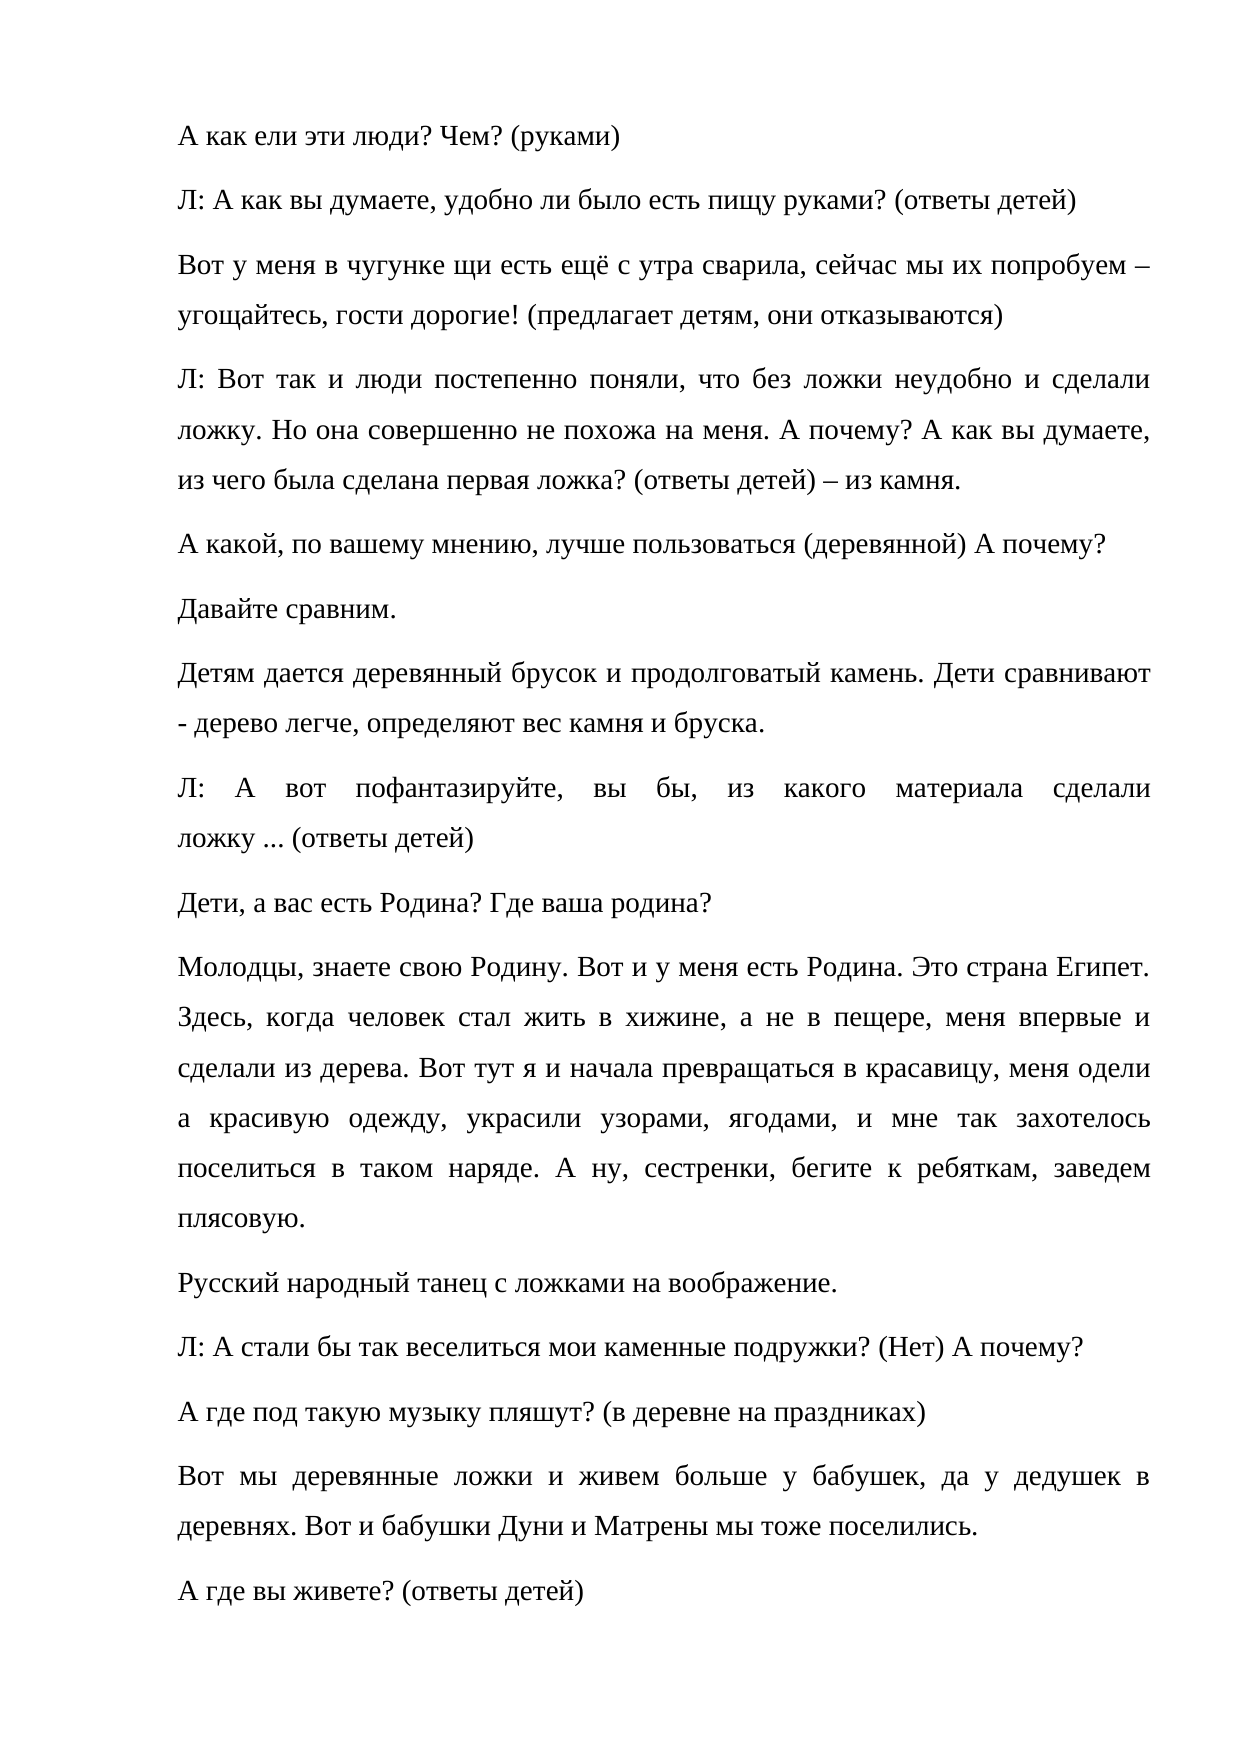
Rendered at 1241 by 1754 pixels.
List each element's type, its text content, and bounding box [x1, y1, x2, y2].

text А где под такую музыку пляшут? (в деревне на праздниках) [177, 1394, 1152, 1427]
text Молодцы, знаете свою Родину. Вот и у меня есть Родина. Это страна Египет. Здесь, когда человек стал жить в хижине, а не в пещере, меня впервые и сделали из дерева. Вот тут я и начала превращаться в красавицу, меня одели а красивую одежду, украсили узорами, ягодами, и мне так захотелось поселиться в таком наряде. А ну, сестренки, бегите к ребяткам, заведем плясовую. [177, 949, 1152, 1234]
text Русский народный танец с ложками на воображение. [177, 1265, 1152, 1298]
text А где вы живете? (ответы детей) [177, 1573, 1152, 1606]
text Л: А вот пофантазируйте, вы бы, из какого материала сделали ложку ... (ответы детей) [177, 770, 1152, 854]
text Давайте сравним. [177, 591, 1152, 624]
text А как ели эти люди? Чем? (руками) [177, 118, 1152, 152]
text Л: А как вы думаете, удобно ли было есть пищу руками? (ответы детей) [177, 182, 1152, 216]
text Детям дается деревянный брусок и продолговатый камень. Дети сравнивают - дерево легче, определяют вес камня и бруска. [177, 655, 1152, 739]
text Л: Вот так и люди постепенно поняли, что без ложки неудобно и сделали ложку. Но она совершенно не похожа на меня. А почему? А как вы думаете, из чего была сделана первая ложка? (ответы детей) – из камня. [177, 362, 1152, 496]
text А какой, по вашему мнению, лучше пользоваться (деревянной) А почему? [177, 527, 1152, 560]
text Дети, а вас есть Родина? Где ваша родина? [177, 885, 1152, 918]
text Л: А стали бы так веселиться мои каменные подружки? (Нет) А почему? [177, 1329, 1152, 1363]
text Вот мы деревянные ложки и живем больше у бабушек, да у дедушек в деревнях. Вот и бабушки Дуни и Матрены мы тоже поселились. [177, 1458, 1152, 1542]
text Вот у меня в чугунке щи есть ещё с утра сварила, сейчас мы их попробуем – угощайтесь, гости дорогие! (предлагает детям, они отказываются) [177, 247, 1152, 331]
